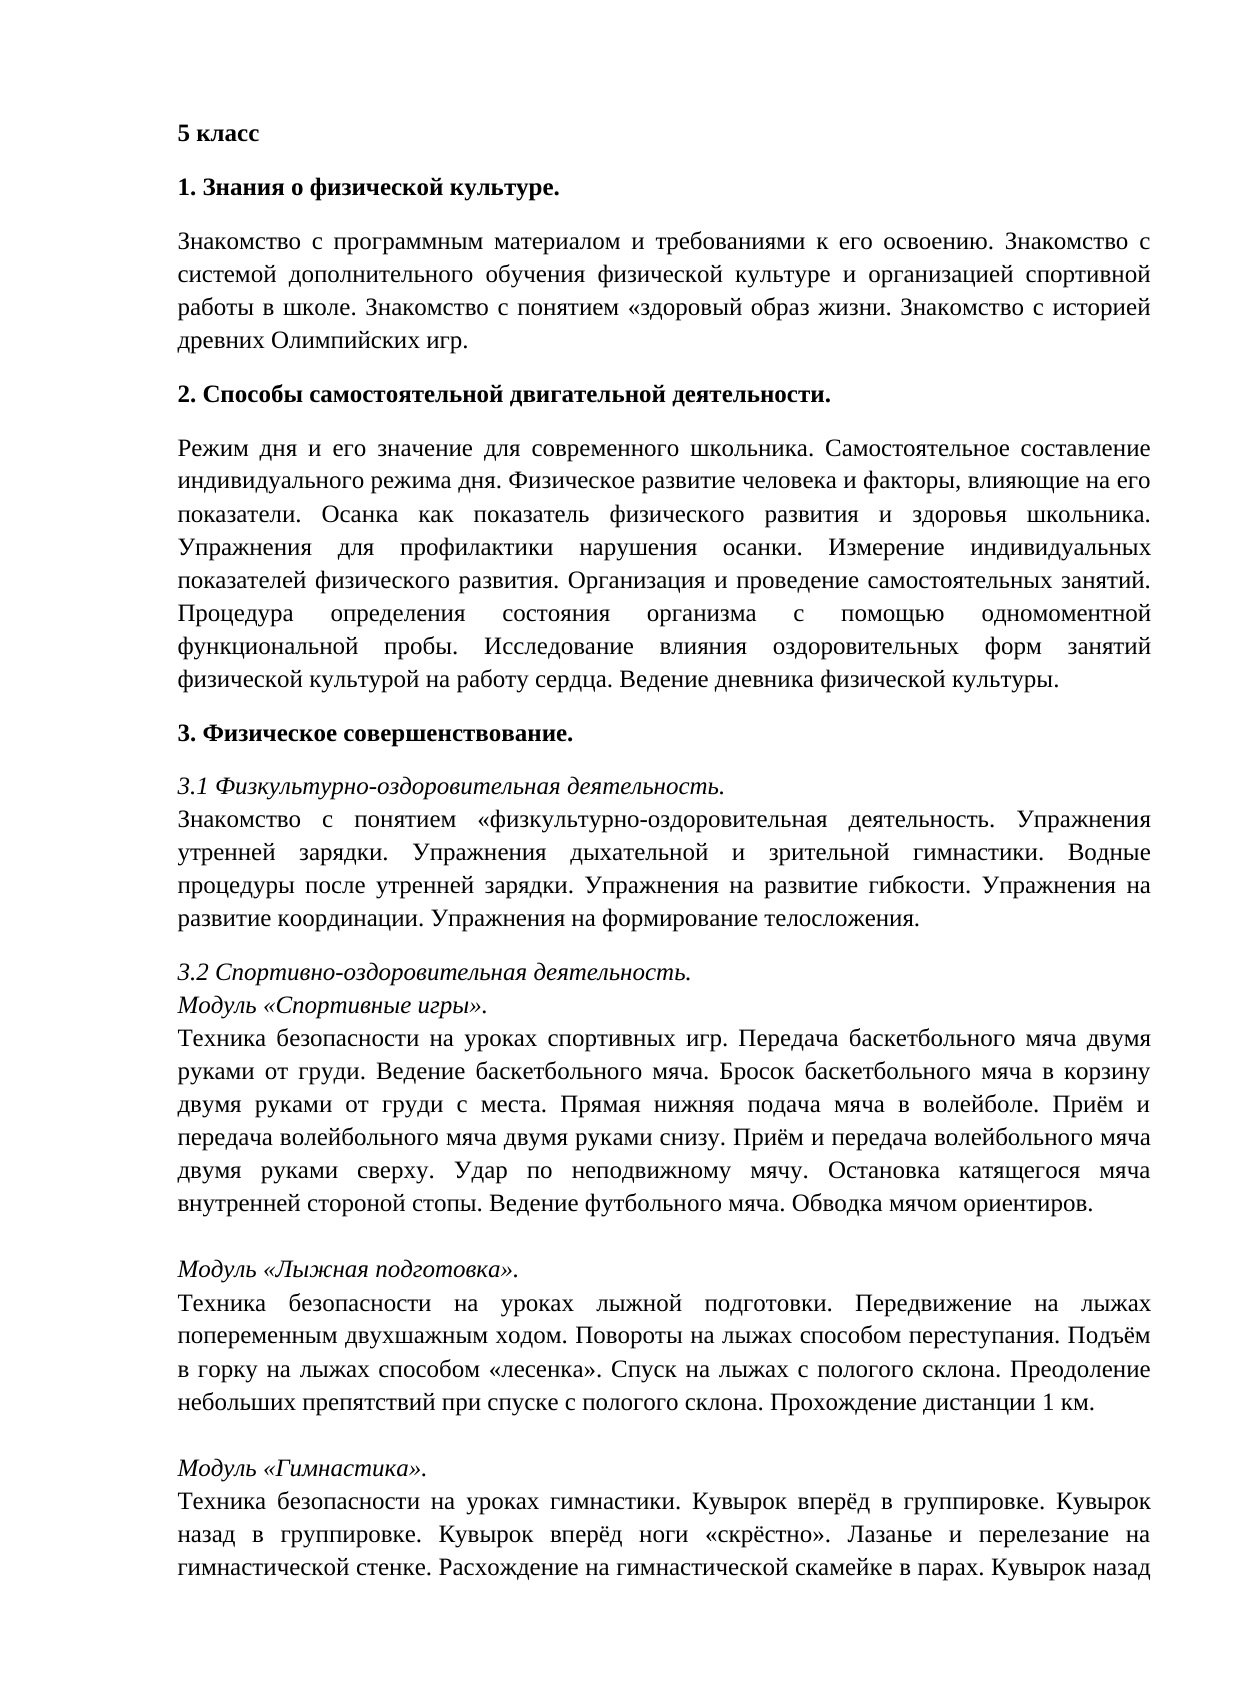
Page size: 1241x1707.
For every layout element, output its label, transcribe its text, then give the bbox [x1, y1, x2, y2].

text 5 класс [177, 118, 1152, 147]
text 2. Способы самостоятельной двигательной деятельности. [177, 379, 1152, 407]
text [177, 1486, 1152, 1581]
text Модуль «Гимнастика». [177, 1453, 1152, 1481]
text Модуль «Лыжная подготовка». [177, 1254, 1152, 1283]
text Модуль «Спортивные игры». [177, 990, 1152, 1019]
text 3. Физическое совершенствование. [177, 718, 1152, 746]
text Техника безопасности на уроках спортивных игр. Передача баскетбольного мяча двумя руками от груди. Ведение баскетбольного мяча. Бросок баскетбольного мяча в корзину двумя руками от груди с места. Прямая нижняя подача мяча в волейболе. Приём и передача волейбольного мяча двумя руками снизу. Приём и передача волейбольного мяча двумя руками сверху. Удар по неподвижному мячу. Остановка катящегося мяча внутренней стороной стопы. Ведение футбольного мяча. Обводка мячом ориентиров. [177, 1023, 1152, 1217]
text Знакомство с понятием «физкультурно-оздоровительная деятельность. Упражнения утренней зарядки. Упражнения дыхательной и зрительной гимнастики. Водные процедуры после утренней зарядки. Упражнения на развитие гибкости. Упражнения на развитие координации. Упражнения на формирование телосложения. [177, 804, 1152, 932]
text Техника безопасности на уроках лыжной подготовки. Передвижение на лыжах попеременным двухшажным ходом. Повороты на лыжах способом переступания. Подъём в горку на лыжах способом «лесенка». Спуск на лыжах с пологого склона. Преодоление небольших препятствий при спуске с пологого склона. Прохождение дистанции 1 км. [177, 1288, 1152, 1415]
text Знакомство с программным материалом и требованиями к его освоению. Знакомство с системой дополнительного обучения физической культуре и организацией спортивной работы в школе. Знакомство с понятием «здоровый образ жизни. Знакомство с историей древних Олимпийских игр. [177, 226, 1152, 354]
text 1. Знания о физической культуре. [177, 172, 1152, 201]
text 3.2 Спортивно-оздоровительная деятельность. [177, 957, 1152, 986]
text 3.1 Физкультурно-оздоровительная деятельность. [177, 771, 1152, 800]
text Режим дня и его значение для современного школьника. Самостоятельное составление индивидуального режима дня. Физическое развитие человека и факторы, влияющие на его показатели. Осанка как показатель физического развития и здоровья школьника. Упражнения для профилактики нарушения осанки. Измерение индивидуальных показателей физического развития. Организация и проведение самостоятельных занятий. Процедура определения состояния организма с помощью одномоментной функциональной пробы. Исследование влияния оздоровительных форм занятий физической культурой на работу сердца. Ведение дневника физической культуры. [177, 433, 1152, 692]
